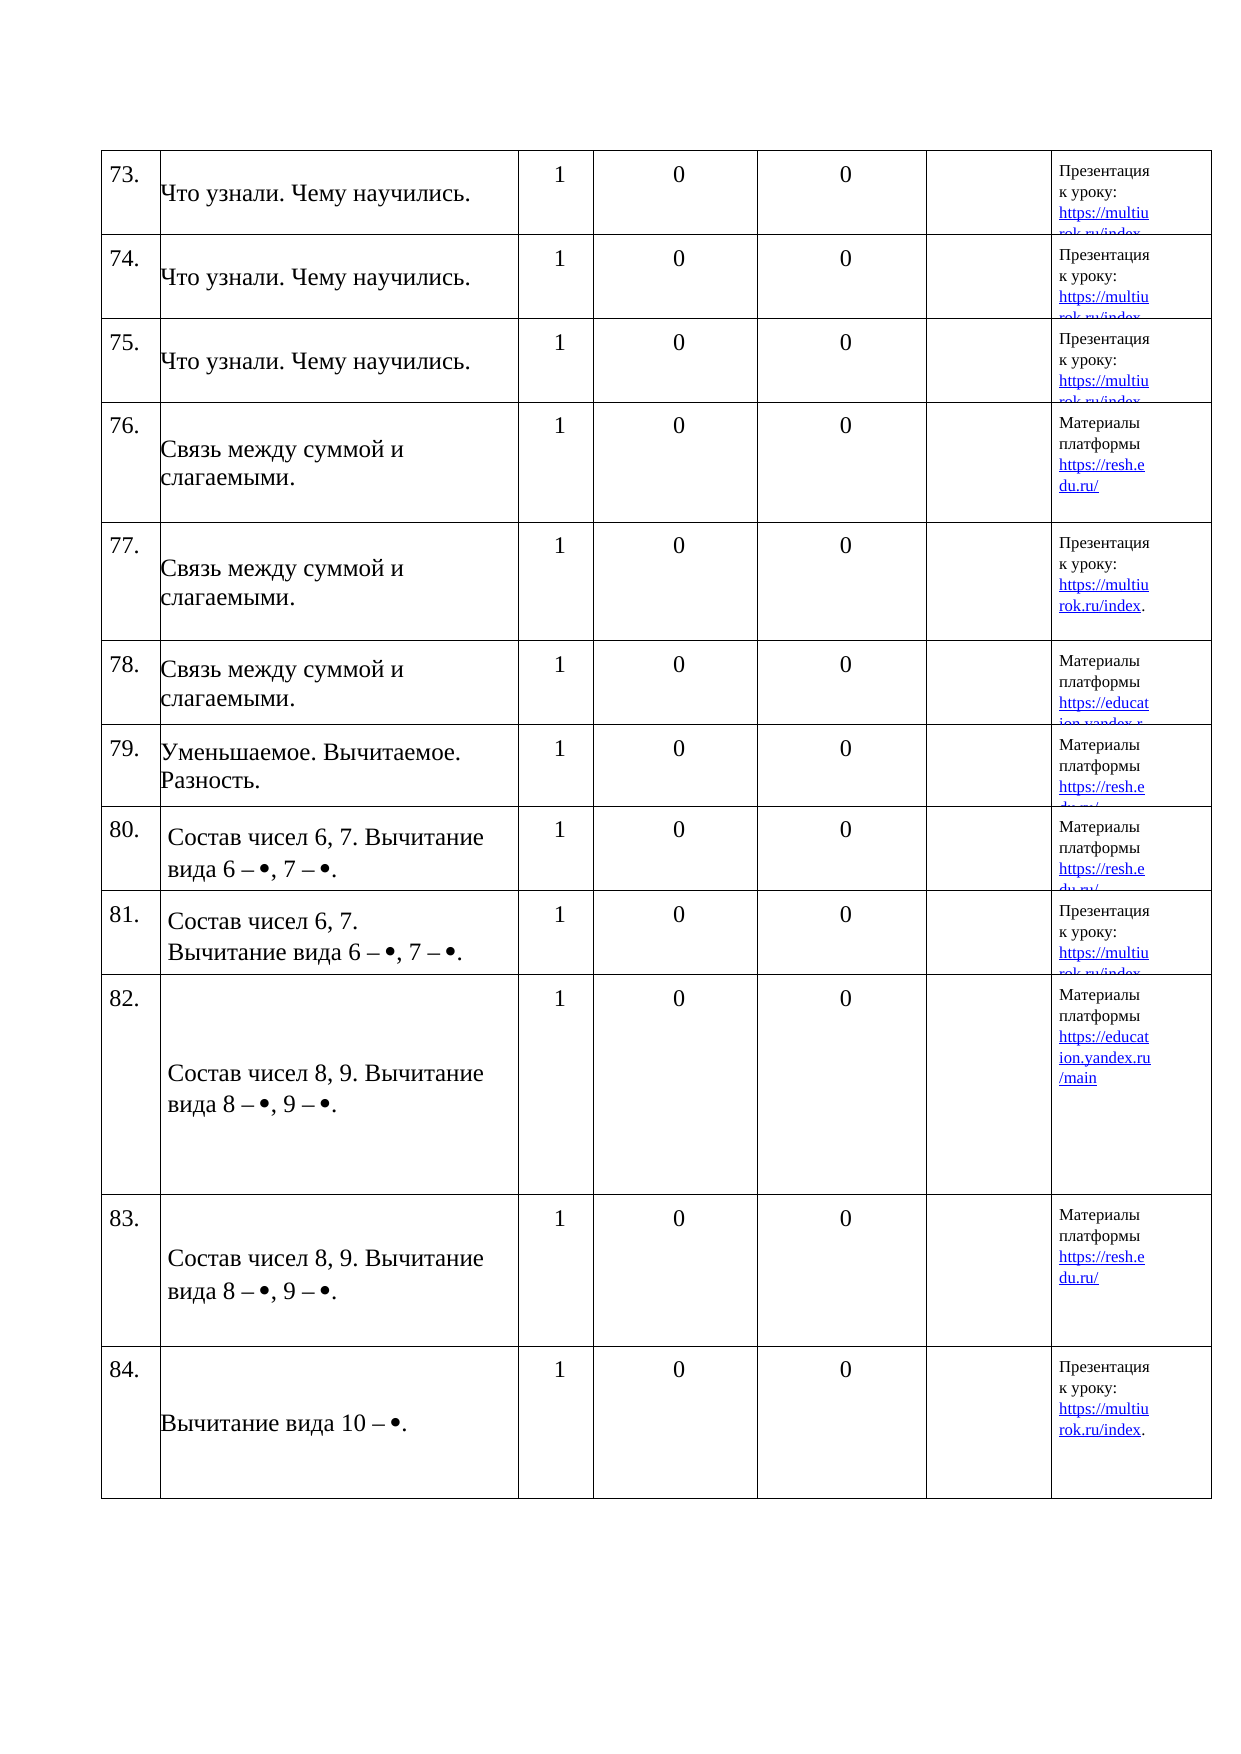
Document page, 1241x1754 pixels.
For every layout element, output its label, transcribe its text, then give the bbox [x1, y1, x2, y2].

table_cell 0 [594, 235, 757, 318]
table_cell [927, 975, 1051, 1194]
table_cell 1 [519, 641, 593, 724]
table_cell 0 [594, 807, 757, 890]
table_cell 0 [758, 725, 926, 806]
table_cell 0 [594, 151, 757, 234]
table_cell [1052, 151, 1211, 234]
table_cell 0 [758, 1195, 926, 1346]
table_cell Уменьшаемое. Вычитаемое. Разность. [161, 725, 518, 806]
table_cell Презентация к уроку: https://multiurok.ru/index. [1052, 523, 1211, 640]
table_cell Вычитание вида 10 – . [161, 1347, 518, 1498]
table_cell 1 [519, 151, 593, 234]
table_cell 73. [102, 151, 160, 234]
table_cell 1 [519, 1347, 593, 1498]
table_cell 77. [102, 523, 160, 640]
table_cell 0 [758, 807, 926, 890]
table_cell 0 [758, 403, 926, 522]
table_cell 76. [102, 403, 160, 522]
table_cell 1 [519, 975, 593, 1194]
table_cell 0 [594, 891, 757, 974]
table_cell [927, 725, 1051, 806]
table_cell 0 [594, 403, 757, 522]
table_cell [927, 1195, 1051, 1346]
table_cell [927, 807, 1051, 890]
table_cell [927, 403, 1051, 522]
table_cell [1052, 235, 1211, 318]
table_cell 80. [102, 807, 160, 890]
table_cell 1 [519, 891, 593, 974]
table_cell 83. [102, 1195, 160, 1346]
table_cell 0 [594, 725, 757, 806]
table_cell 1 [519, 403, 593, 522]
table_cell 0 [758, 523, 926, 640]
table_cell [1052, 1195, 1211, 1346]
table_cell 0 [594, 641, 757, 724]
table_cell Связь между суммой и слагаемыми. [161, 523, 518, 640]
table_cell [927, 151, 1051, 234]
table_cell Что узнали. Чему научились. [161, 319, 518, 402]
table_cell Состав чисел 8, 9. Вычитание вида 8 – , 9 – . [161, 1195, 518, 1346]
table_cell 1 [519, 1195, 593, 1346]
table_cell 1 [519, 523, 593, 640]
table_cell 0 [758, 641, 926, 724]
table_cell 74. [102, 235, 160, 318]
table_cell Связь между суммой и слагаемыми. [161, 403, 518, 522]
table_cell 84. [102, 1347, 160, 1498]
table_cell Состав чисел 6, 7. Вычитание вида 6 – , 7 – . [161, 891, 518, 974]
table_cell 1 [519, 725, 593, 806]
table_cell 1 [519, 319, 593, 402]
table_cell [927, 523, 1051, 640]
table_cell Презентация к уроку: https://multiurok.ru/index. [1052, 891, 1211, 974]
table_cell Что узнали. Чему научились. [161, 151, 518, 234]
table_cell Материалы платформы https://resh.edu.ru/ [1052, 725, 1211, 806]
table_cell Состав чисел 8, 9. Вычитание вида 8 – , 9 – . [161, 975, 518, 1194]
table_cell 0 [594, 523, 757, 640]
table_cell 0 [758, 891, 926, 974]
table_cell 1 [519, 807, 593, 890]
table_cell 0 [594, 319, 757, 402]
table_cell 0 [594, 1347, 757, 1498]
table_cell 0 [758, 151, 926, 234]
table_cell 1 [519, 235, 593, 318]
table_cell 0 [594, 975, 757, 1194]
table_cell 0 [758, 1347, 926, 1498]
table_cell [927, 891, 1051, 974]
table_cell 0 [758, 975, 926, 1194]
table_cell 79. [102, 725, 160, 806]
table_cell Состав чисел 6, 7. Вычитание вида 6 – , 7 – . [161, 807, 518, 890]
table_cell Материалы платформы https://education.yandex.r u/main [1052, 641, 1211, 724]
table_cell 0 [594, 1195, 757, 1346]
table_cell Презентация к уроку: https://multiurok.ru/index. [1052, 319, 1211, 402]
table_cell [927, 235, 1051, 318]
table_cell 82. [102, 975, 160, 1194]
table_cell Связь между суммой и слагаемыми. [161, 641, 518, 724]
table_cell Что узнали. Чему научились. [161, 235, 518, 318]
table_cell 78. [102, 641, 160, 724]
table_cell Материалы платформы https://resh.edu.ru/ [1052, 403, 1211, 522]
table_cell 81. [102, 891, 160, 974]
table_cell [927, 1347, 1051, 1498]
table_cell Материалы платформы https://education.yandex.ru/main [1052, 975, 1211, 1194]
table_cell Презентация к уроку: https://multiurok.ru/index. [1052, 1347, 1211, 1498]
table_cell [927, 319, 1051, 402]
table_cell 0 [758, 235, 926, 318]
table_cell [927, 641, 1051, 724]
table_cell Материалы платформы https://resh.edu.ru/ [1052, 807, 1211, 890]
table_cell 75. [102, 319, 160, 402]
table_cell 0 [758, 319, 926, 402]
